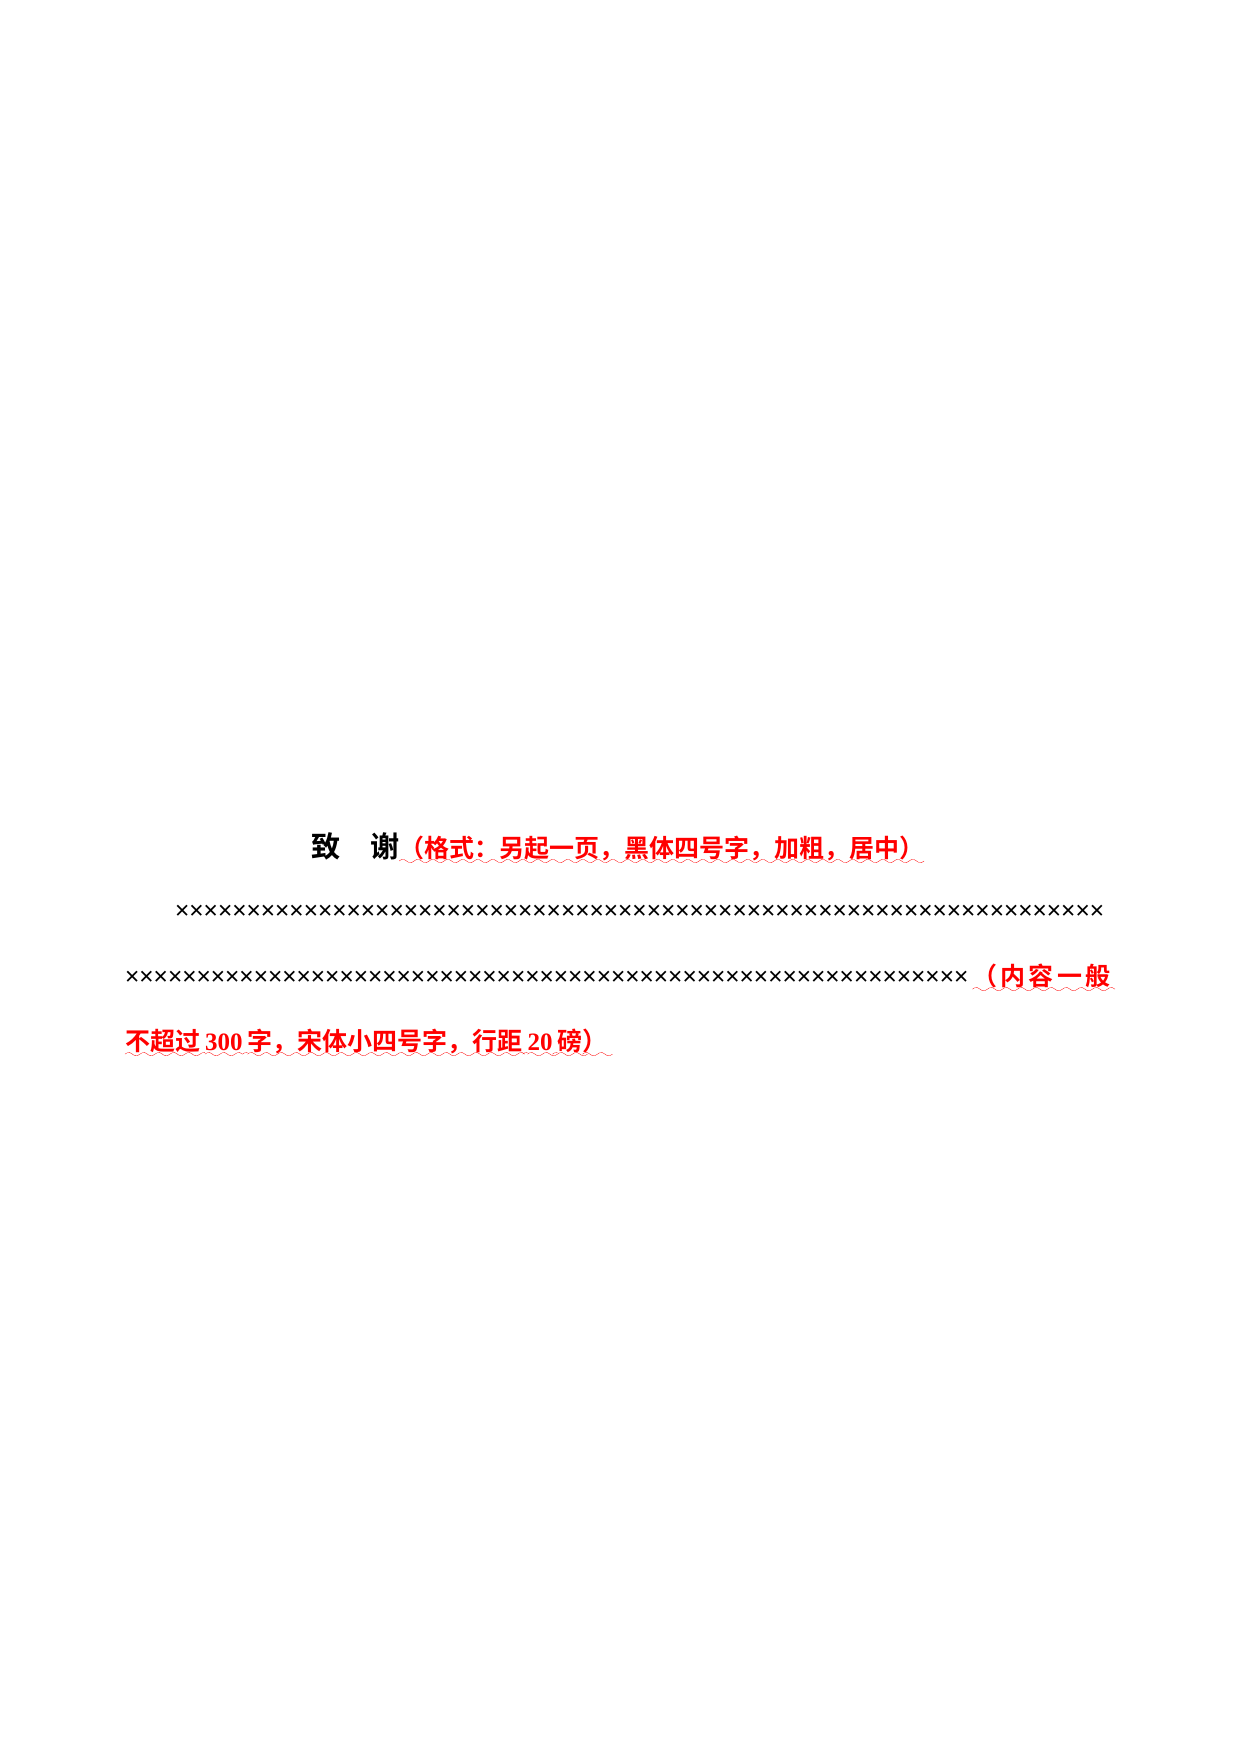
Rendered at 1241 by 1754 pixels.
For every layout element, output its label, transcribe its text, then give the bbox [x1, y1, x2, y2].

text ××××××××××××××××××××××××××××××××××××××××××××××××××××××××××××××××××××××××××××××××××××××××××××××××××××××××××××××××××××××××××××（内容一般不超过300字，宋体小四号字，行距20磅） [125, 877, 1110, 1072]
text 致 谢（格式：另起一页，黑体四号字，加粗，居中） [125, 812, 1110, 877]
